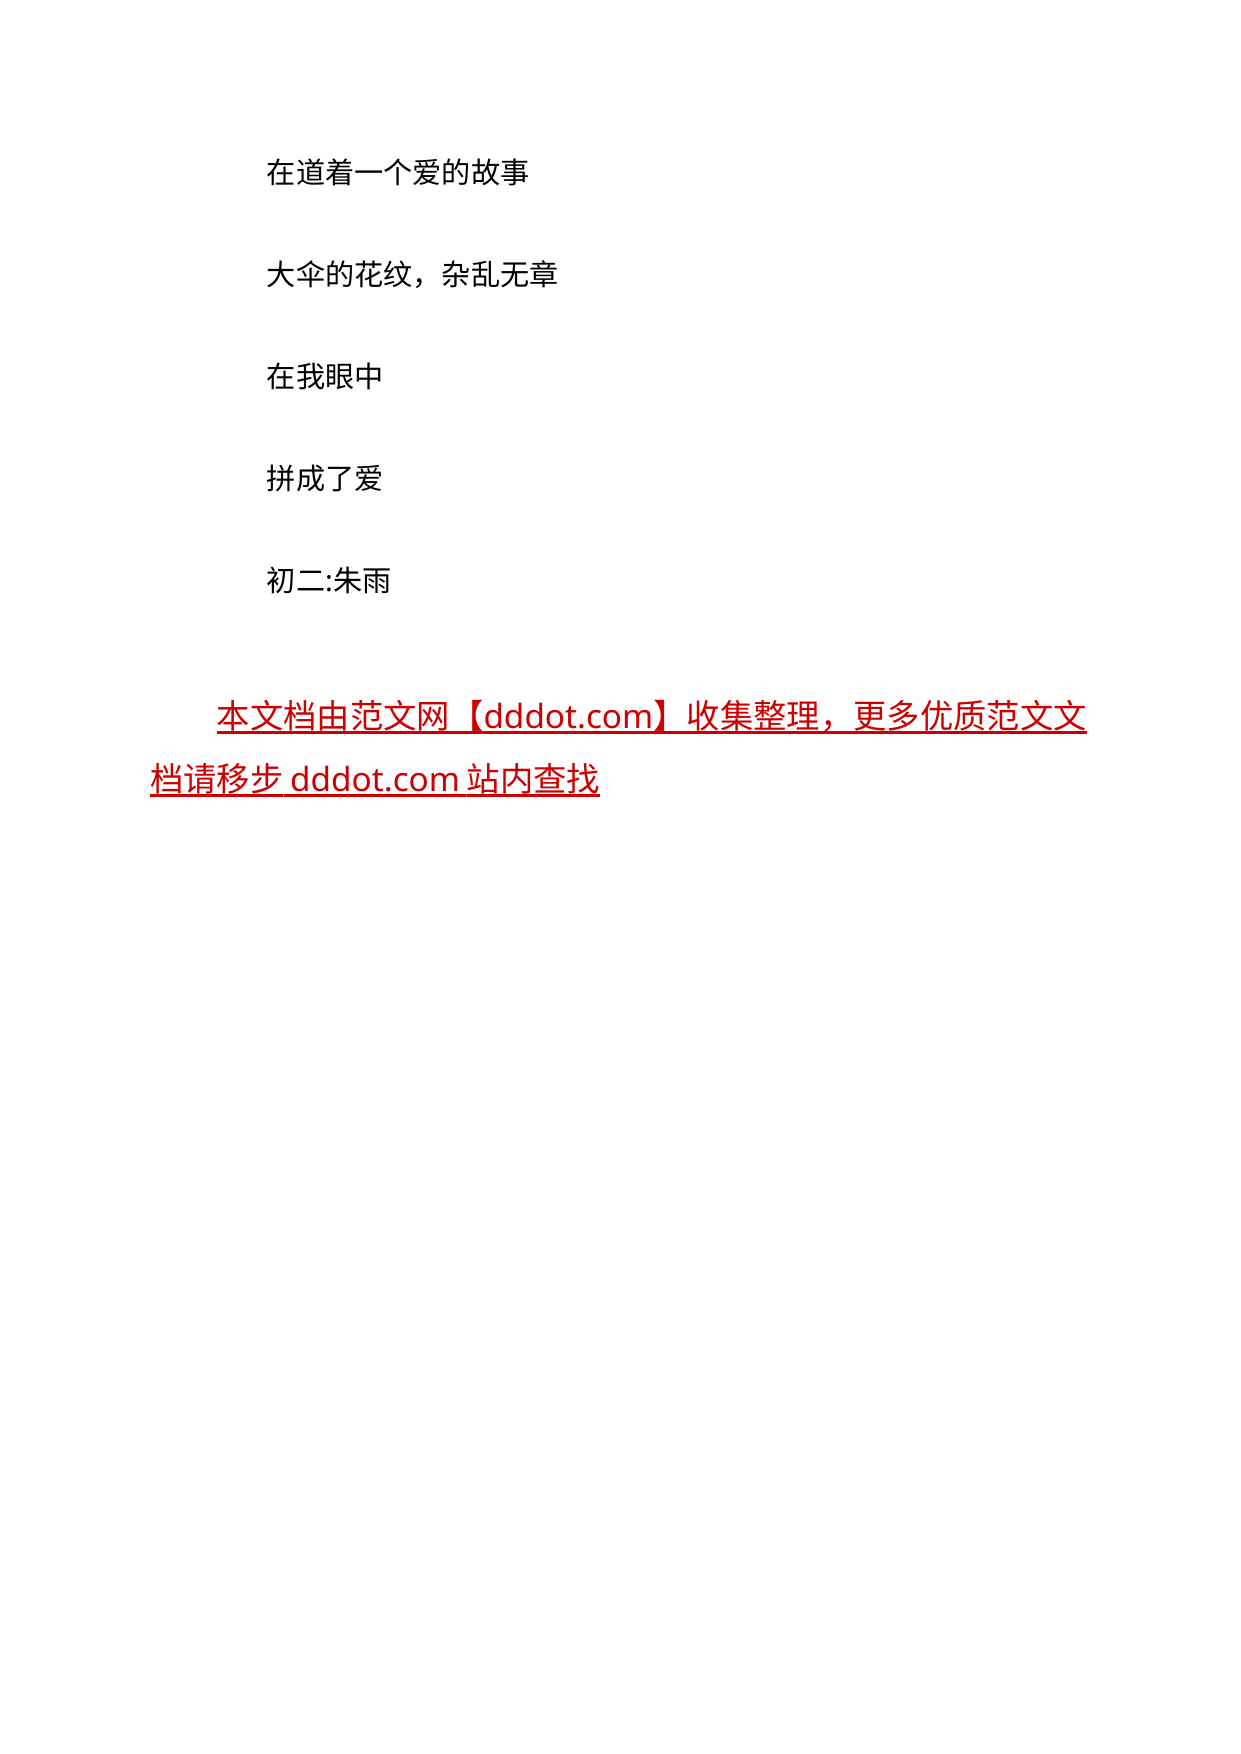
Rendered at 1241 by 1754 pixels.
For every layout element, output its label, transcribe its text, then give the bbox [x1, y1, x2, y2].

text 在道着一个爱的故事 [150, 150, 1090, 192]
text 初二:朱雨 [150, 557, 1090, 599]
text 在我眼中 [150, 353, 1090, 396]
text 拼成了爱 [150, 455, 1090, 498]
text 大伞的花纹，杂乱无章 [150, 252, 1090, 294]
text 本文档由范文网【dddot.com】收集整理，更多优质范文文档请移步dddot.com站内查找 [150, 690, 1090, 802]
